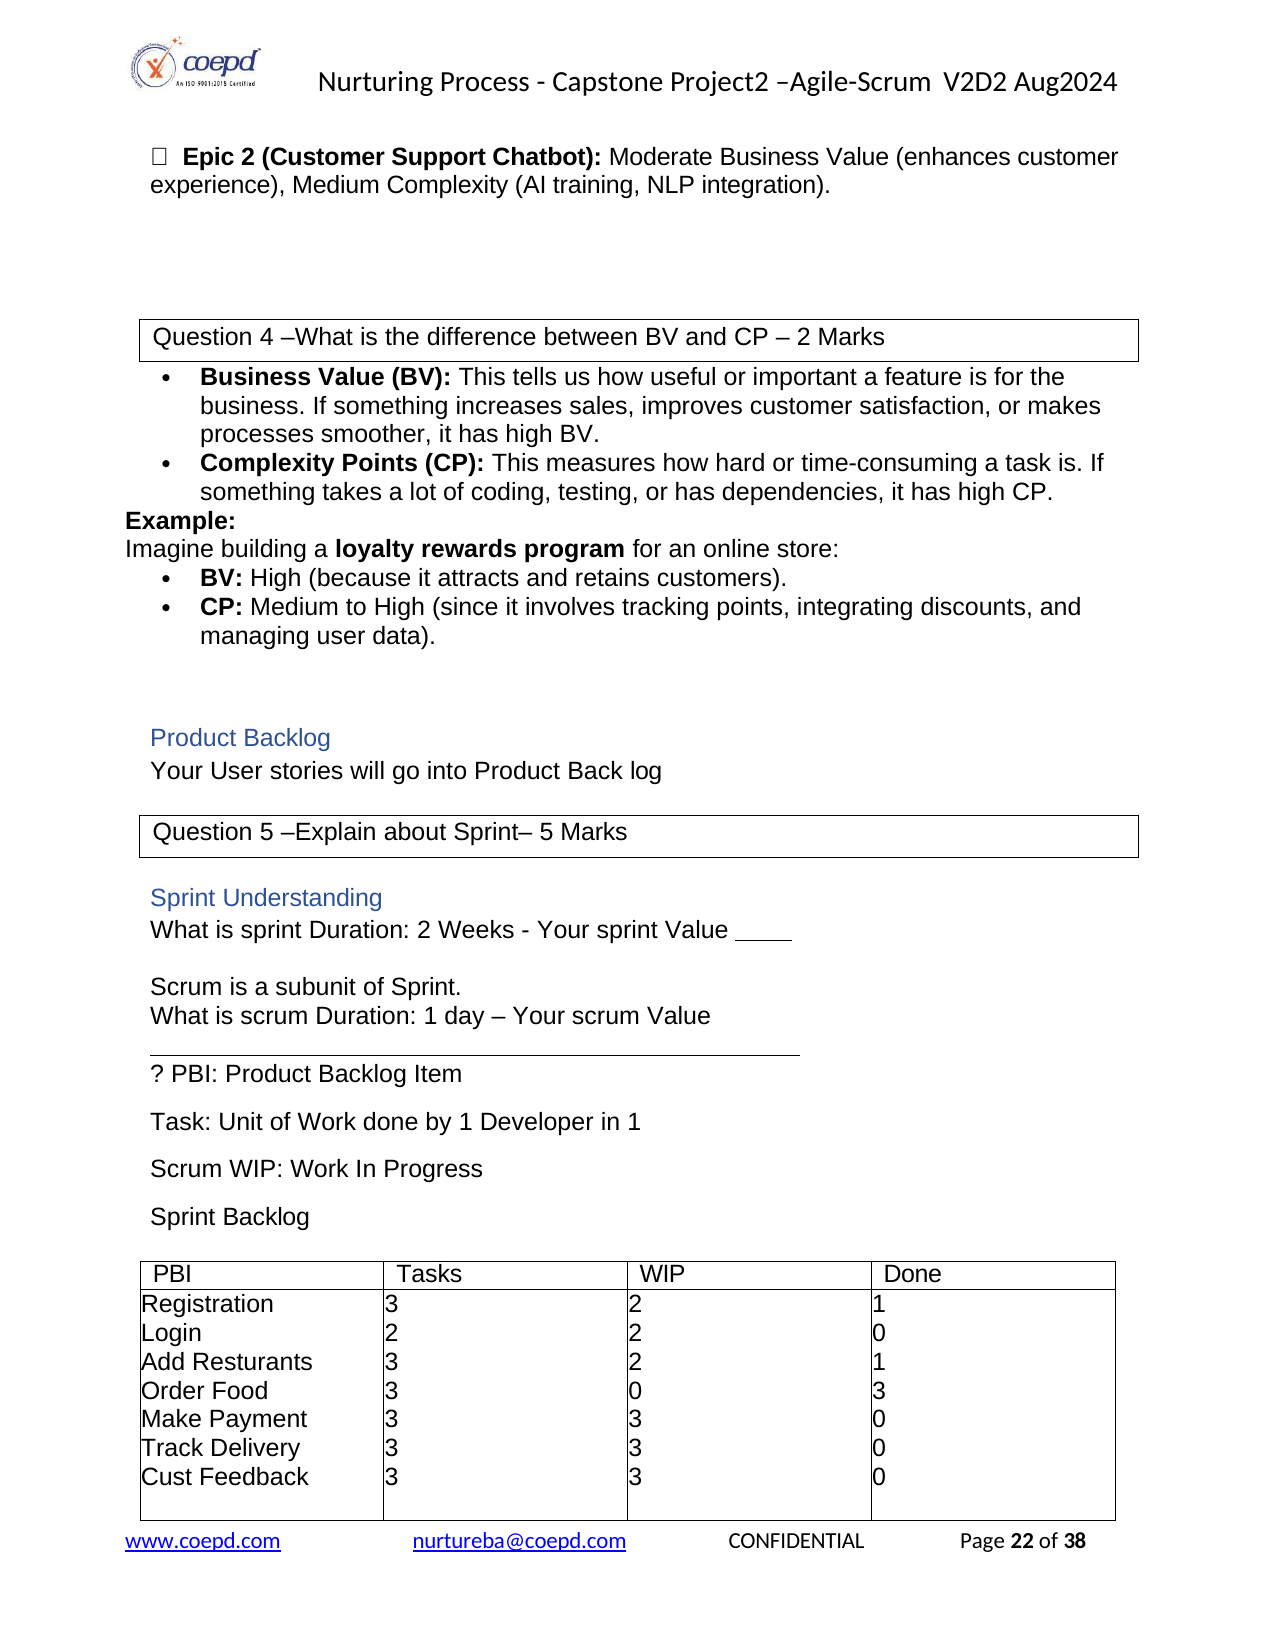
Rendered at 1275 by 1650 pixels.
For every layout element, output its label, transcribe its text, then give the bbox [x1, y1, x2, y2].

table_cell 1 0 1 3 0 0 0 [872, 1290, 1115, 1519]
table_header Tasks [384, 1262, 627, 1288]
table_header WIP [628, 1262, 871, 1288]
table_cell Registration Login Add Resturants Order Food Make Payment Track Delivery Cust Feedback [141, 1290, 383, 1519]
text  Epic 2 (Customer Support Chatbot): Moderate Business Value (enhances customer experience), Medium Complexity (AI training, NLP integration). [150, 142, 1162, 199]
subtitle Sprint Understanding [150, 883, 1162, 912]
text Scrum is a subunit of Sprint. [150, 972, 1162, 1001]
text What is sprint Duration: 2 Weeks - Your sprint Value [150, 915, 1162, 943]
text Your User stories will go into Product Back log [150, 756, 1162, 785]
table_header Question 4 –What is the difference between BV and CP – 2 Marks [140, 320, 1138, 361]
text Example: Imagine building a loyalty rewards program for an online store: [125, 506, 1162, 563]
list CP: Medium to High (since it involves tracking points, integrating discounts, and managing user data). [162, 592, 1162, 649]
subtitle Product Backlog [150, 723, 1162, 752]
picture [125, 36, 267, 91]
list BV: High (because it attracts and retains customers). [162, 563, 1162, 592]
table_cell 2 2 2 0 3 3 3 [628, 1290, 871, 1519]
table_header Question 5 –Explain about Sprint– 5 Marks [140, 816, 1138, 857]
list Complexity Points (CP): This measures how hard or time-consuming a task is. If something takes a lot of coding, testing, or has dependencies, it has high CP. [162, 448, 1162, 506]
list Business Value (BV): This tells us how useful or important a feature is for the business. If something increases sales, improves customer satisfaction, or makes processes smoother, it has high BV. [162, 362, 1162, 448]
table_header Done [872, 1262, 1115, 1288]
table_header PBI [141, 1262, 383, 1288]
table_cell 3 2 3 3 3 3 3 [384, 1290, 627, 1519]
text Sprint Backlog [150, 1202, 1162, 1231]
text Task: Unit of Work done by 1 Developer in 1 Scrum WIP: Work In Progress [150, 1106, 649, 1183]
text What is scrum Duration: 1 day – Your scrum Value ? PBI: Product Backlog Item [150, 1001, 811, 1087]
